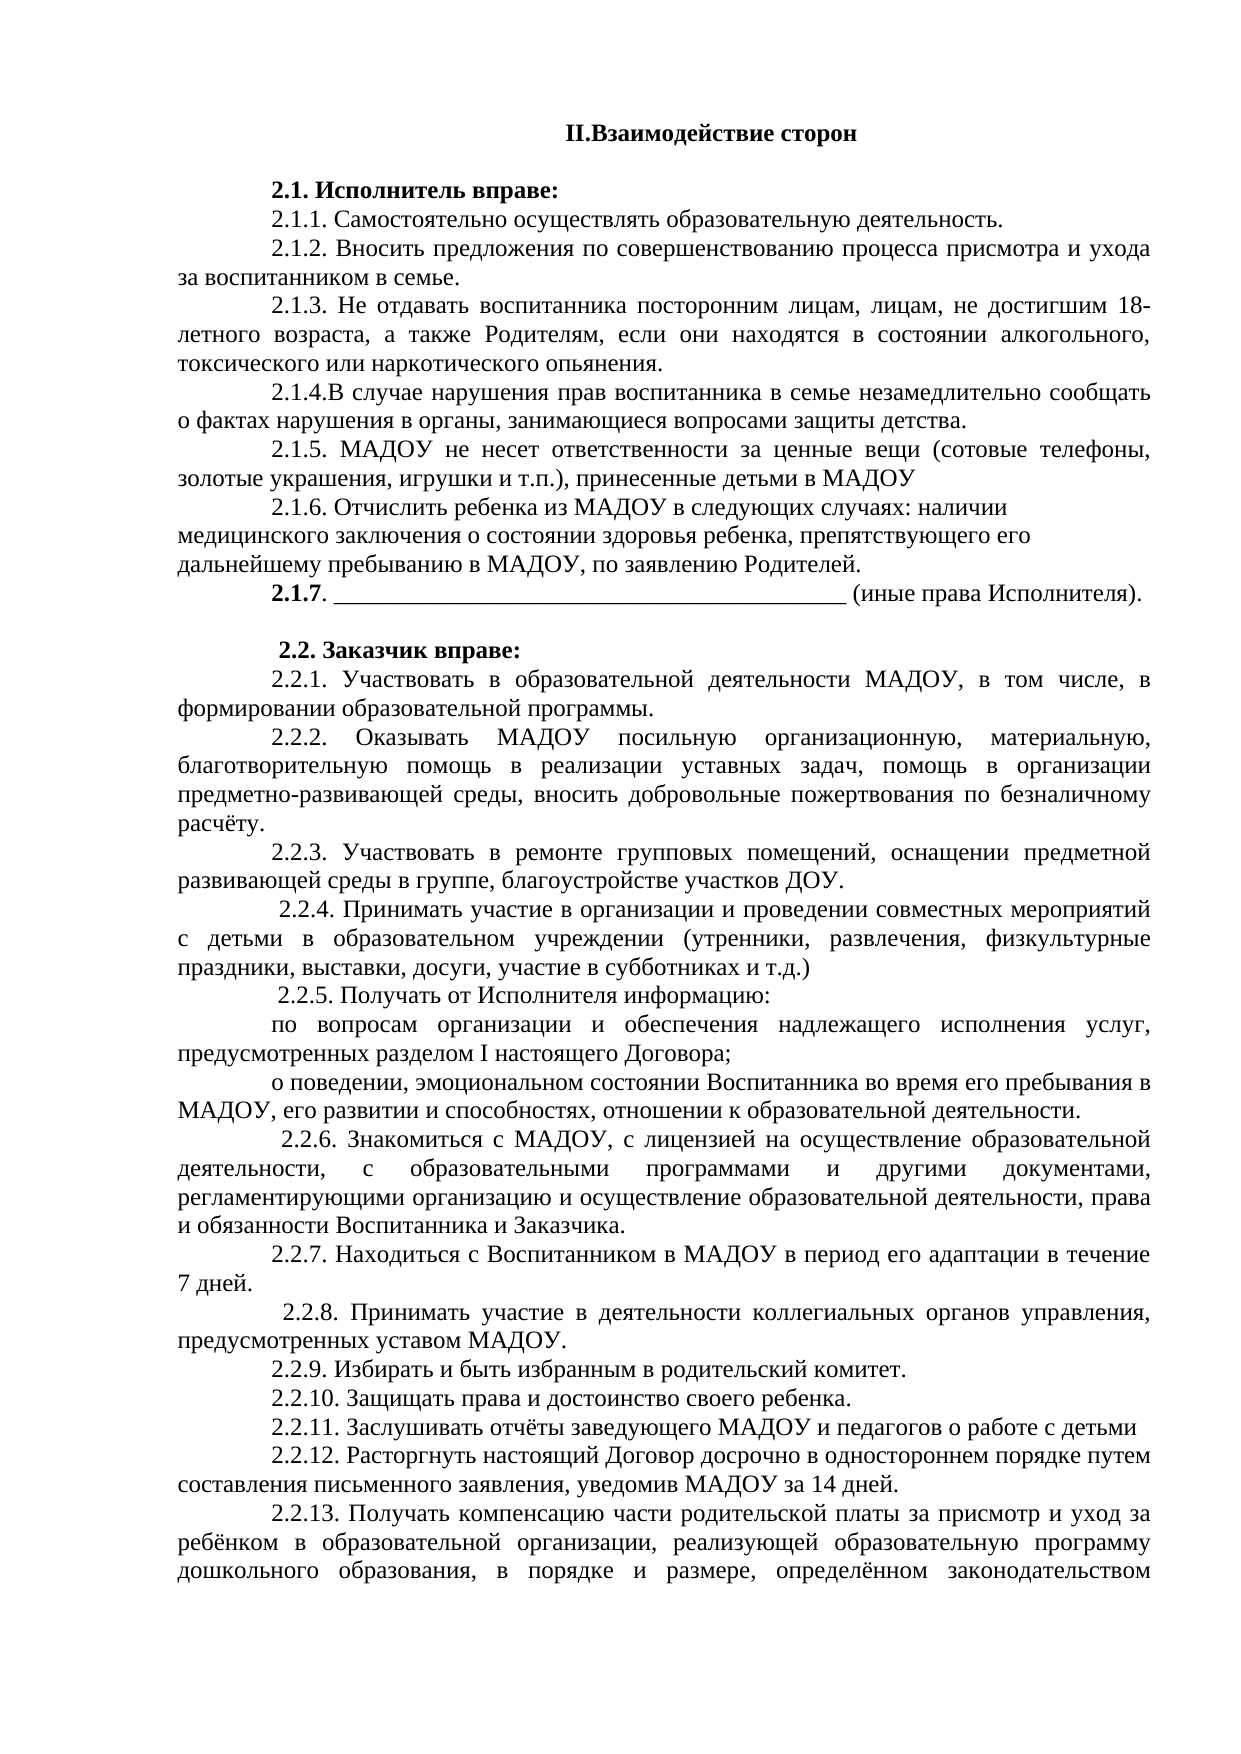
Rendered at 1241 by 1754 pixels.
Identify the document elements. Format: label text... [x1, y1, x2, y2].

text 2.1.5. МАДОУ не несет ответственности за ценные вещи (сотовые телефоны, золотые украшения, игрушки и т.п.), принесенные детьми в МАДОУ [177, 434, 1152, 492]
text 2.2.7. Находиться с Воспитанником в МАДОУ в период его адаптации в течение 7 дней. [177, 1239, 1152, 1297]
text 2.1.1. Самостоятельно осуществлять образовательную деятельность. [177, 204, 1152, 233]
text II.Взаимодействие сторон [271, 118, 1152, 147]
text 2.2.6. Знакомиться с МАДОУ, с лицензией на осуществление образовательной деятельности, с образовательными программами и другими документами, регламентирующими организацию и осуществление образовательной деятельности, права и обязанности Воспитанника и Заказчика. [177, 1124, 1152, 1239]
text 2.2.9. Избирать и быть избранным в родительский комитет. [177, 1354, 1152, 1383]
text 2.2. Заказчик вправе: [177, 636, 1152, 664]
text 2.1.4.В случае нарушения прав воспитанника в семье незамедлительно сообщать о фактах нарушения в органы, занимающиеся вопросами защиты детства. [177, 377, 1152, 434]
text 2.2.12. Расторгнуть настоящий Договор досрочно в одностороннем порядке путем составления письменного заявления, уведомив МАДОУ за 14 дней. [177, 1441, 1152, 1498]
text 2.1.3. Не отдавать воспитанника посторонним лицам, лицам, не достигшим 18-летного возраста, а также Родителям, если они находятся в состоянии алкогольного, токсического или наркотического опьянения. [177, 291, 1152, 377]
text 2.2.1. Участвовать в образовательной деятельности МАДОУ, в том числе, в формировании образовательной программы. [177, 664, 1152, 722]
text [177, 1498, 1152, 1584]
text 2.1.7. _________________________________________ (иные права Исполнителя). [177, 578, 1152, 607]
text 2.2.3. Участвовать в ремонте групповых помещений, оснащении предметной развивающей среды в группе, благоустройстве участков ДОУ. [177, 837, 1152, 894]
text по вопросам организации и обеспечения надлежащего исполнения услуг, предусмотренных разделом I настоящего Договора; [177, 1009, 1152, 1067]
text 2.2.10. Защищать права и достоинство своего ребенка. [177, 1383, 1152, 1412]
text 2.2.2. Оказывать МАДОУ посильную организационную, материальную, благотворительную помощь в реализации уставных задач, помощь в организации предметно-развивающей среды, вносить добровольные пожертвования по безналичному расчёту. [177, 722, 1152, 837]
text о поведении, эмоциональном состоянии Воспитанника во время его пребывания в МАДОУ, его развитии и способностях, отношении к образовательной деятельности. [177, 1067, 1152, 1124]
text 2.2.4. Принимать участие в организации и проведении совместных мероприятий с детьми в образовательном учреждении (утренники, развлечения, физкультурные праздники, выставки, досуги, участие в субботниках и т.д.) [177, 894, 1152, 981]
text 2.1.2. Вносить предложения по совершенствованию процесса присмотра и ухода за воспитанником в семье. [177, 233, 1152, 291]
text 2.2.5. Получать от Исполнителя информацию: [177, 981, 1152, 1009]
text 2.2.11. Заслушивать отчёты заведующего МАДОУ и педагогов о работе с детьми [177, 1412, 1152, 1441]
text 2.2.8. Принимать участие в деятельности коллегиальных органов управления, предусмотренных уставом МАДОУ. [177, 1297, 1152, 1354]
text 2.1.6. Отчислить ребенка из МАДОУ в следующих случаях: наличии медицинского заключения о состоянии здоровья ребенка, препятствующего его дальнейшему пребыванию в МАДОУ, по заявлению Родителей. [177, 492, 1152, 578]
text 2.1. Исполнитель вправе: [177, 176, 1152, 204]
